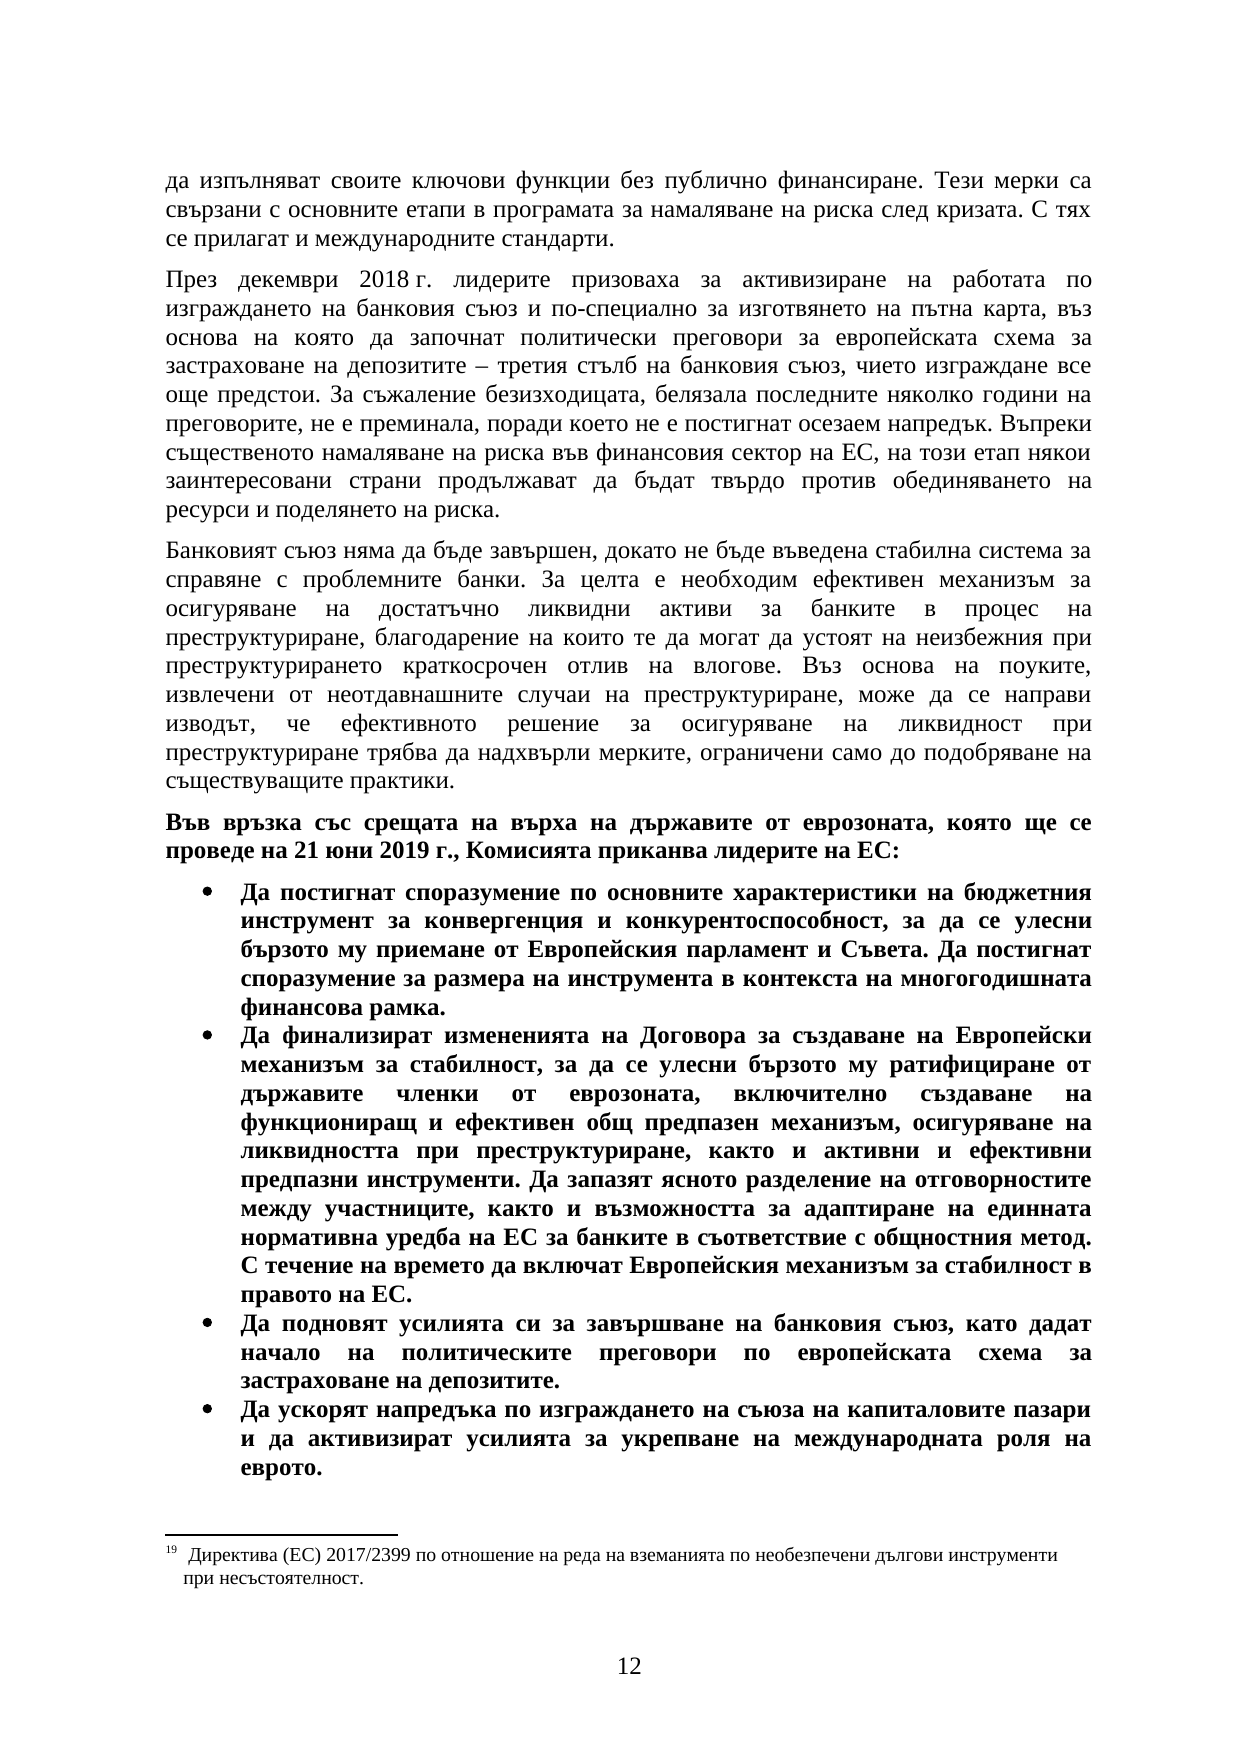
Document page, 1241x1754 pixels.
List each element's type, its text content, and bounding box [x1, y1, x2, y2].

text Банковият съюз няма да бъде завършен, докато не бъде въведена стабилна система за справяне с проблемните банки. За целта е необходим ефективен механизъм за осигуряване на достатъчно ликвидни активи за банките в процес на преструктуриране, благодарение на които те да могат да устоят на неизбежния при преструктурирането краткосрочен отлив на влогове. Въз основа на поуките, извлечени от неотдавнашните случаи на преструктуриране, може да се направи изводът, че ефективното решение за осигуряване на ликвидност при преструктуриране трябва да надхвърли мерките, ограничени само до подобряване на съществуващите практики. [165, 535, 1093, 794]
list Да финализират измененията на Договора за създаване на Европейски механизъм за стабилност, за да се улесни бързото му ратифициране от държавите членки от еврозоната, включително създаване на функциониращ и ефективен общ предпазен механизъм, осигуряване на ликвидността при преструктуриране, както и активни и ефективни предпазни инструменти. Да запазят ясното разделение на отговорностите между участниците, както и възможността за адаптиране на единната нормативна уредба на ЕС за банките в съответствие с общностния метод. С течение на времето да включат Европейския механизъм за стабилност в правото на ЕС. [203, 1020, 1093, 1308]
text Във връзка със срещата на върха на държавите от еврозоната, която ще се проведе на 21 юни 2019 г., Комисията приканва лидерите на ЕС: [165, 807, 1093, 864]
list Да постигнат споразумение по основните характеристики на бюджетния инструмент за конвергенция и конкурентоспособност, за да се улесни бързото му приемане от Европейския парламент и Съвета. Да постигнат споразумение за размера на инструмента в контекста на многогодишната финансова рамка. [203, 877, 1093, 1020]
list Да подновят усилията си за завършване на банковия съюз, като дадат начало на политическите преговори по европейската схема за застраховане на депозитите. [203, 1308, 1093, 1394]
list Да ускорят напредъка по изграждането на съюза на капиталовите пазари и да активизират усилията за укрепване на международната роля на еврото. [203, 1394, 1093, 1480]
text През декември 2018 г. лидерите призоваха за активизиране на работата по изграждането на банковия съюз и по-специално за изготвянето на пътна карта, въз основа на която да започнат политически преговори за европейската схема за застраховане на депозитите – третия стълб на банковия съюз, чието изграждане все още предстои. За съжаление безизходицата, белязала последните няколко години на преговорите, не е преминала, поради което не е постигнат осезаем напредък. Въпреки същественото намаляване на риска във финансовия сектор на ЕС, на този етап някои заинтересовани страни продължават да бъдат твърдо против обединяването на ресурси и поделянето на риска. [165, 264, 1093, 523]
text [165, 165, 1093, 252]
